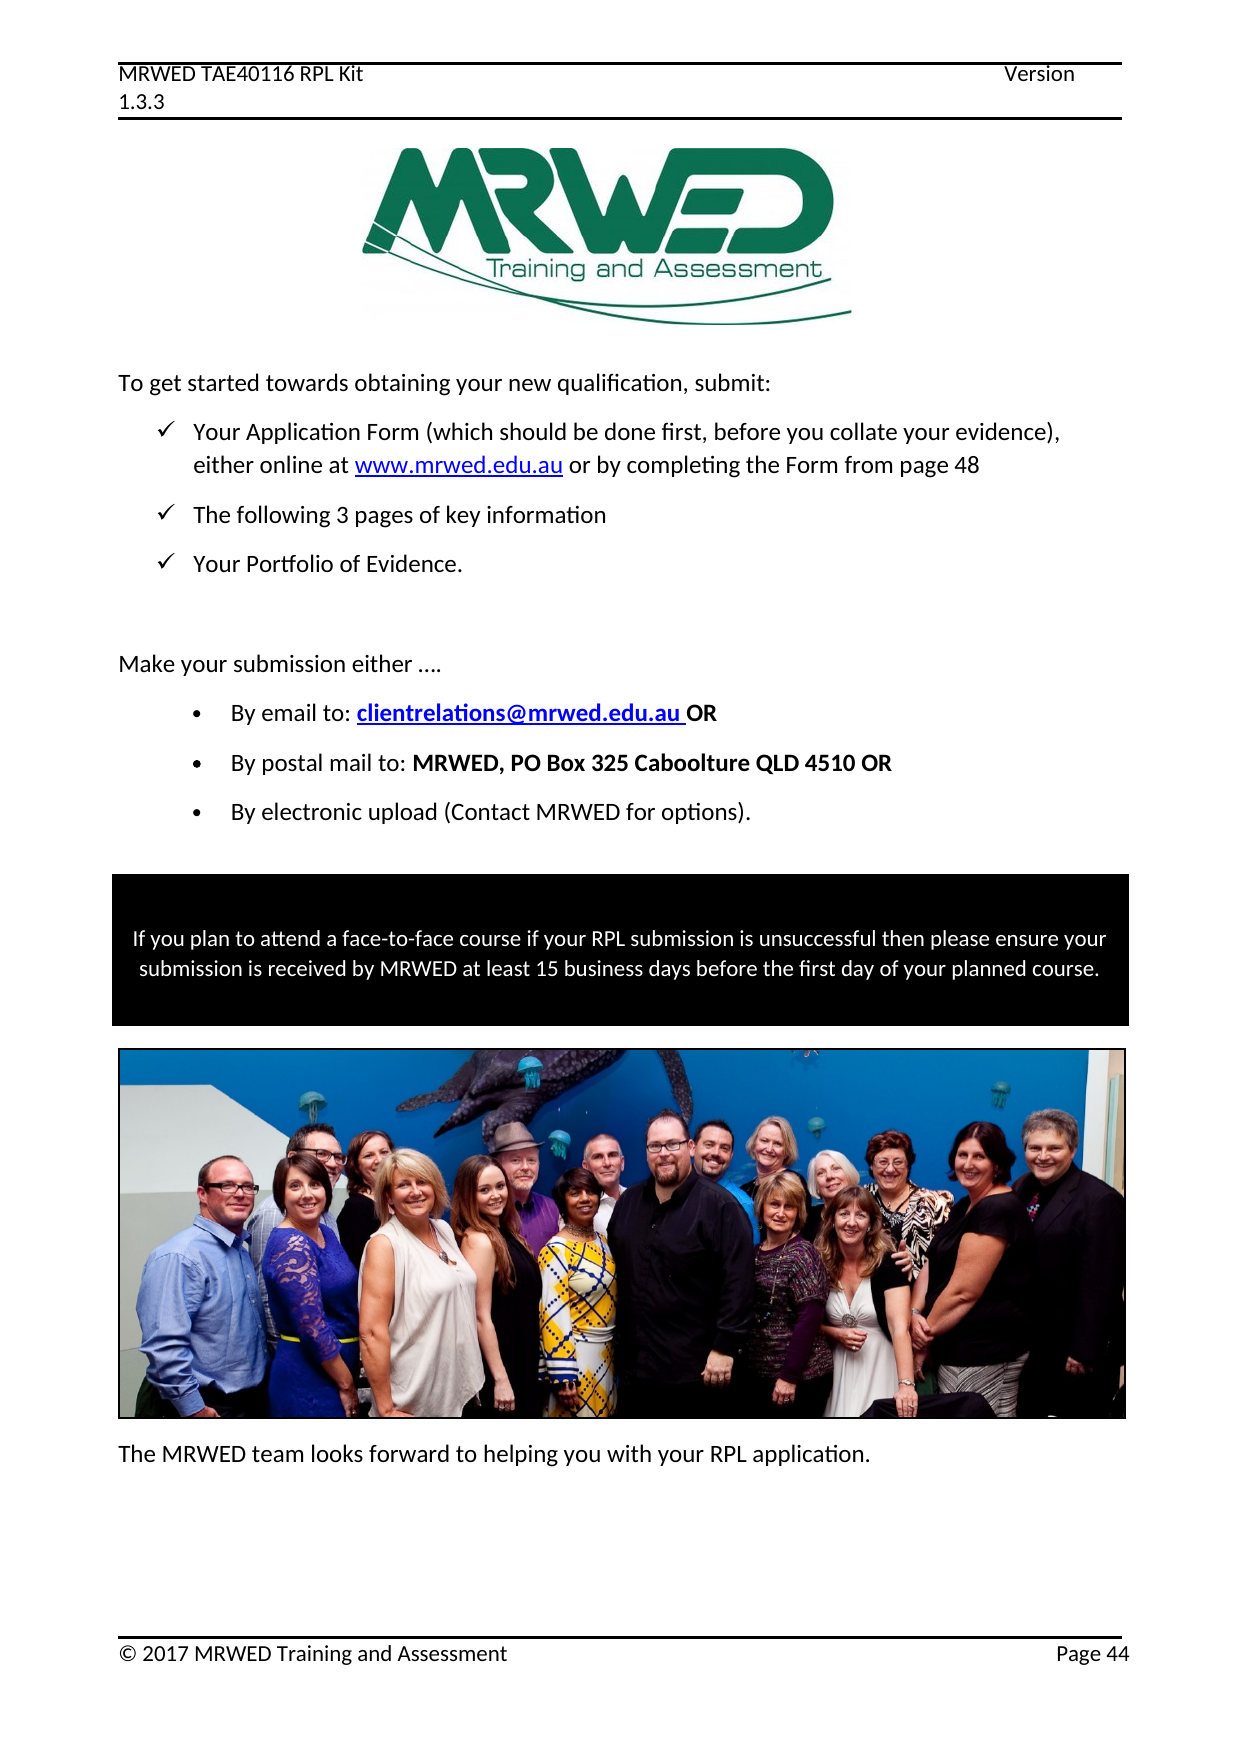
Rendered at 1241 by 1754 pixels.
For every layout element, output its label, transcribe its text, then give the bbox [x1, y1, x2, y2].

picture [120, 1050, 1124, 1417]
text If you plan to attend a face-to-face course if your RPL submission is unsuccessful then please ensure your submission is received by MRWED at least 15 business days before the first day of your planned course. [118, 924, 1122, 982]
list Your Application Form (which should be done first, before you collate your evidence), either online at www.mrwed.edu.au or by completing the Form from page 48 [156, 416, 1122, 480]
list By email to: clientrelations@mrwed.edu.au OR [193, 697, 1122, 728]
list By electronic upload (Contact MRWED for options). [193, 796, 1122, 858]
list By postal mail to: MRWED, PO Box 325 Caboolture QLD 4510 OR [193, 747, 1122, 777]
text To get started towards obtaining your new qualification, submit: [118, 367, 1122, 397]
picture [362, 148, 852, 325]
list Your Portfolio of Evidence. [156, 548, 1122, 579]
text The MRWED team looks forward to helping you with your RPL application. [118, 1438, 1122, 1469]
list The following 3 pages of key information [156, 499, 1122, 529]
text Make your submission either …. [118, 648, 1122, 678]
